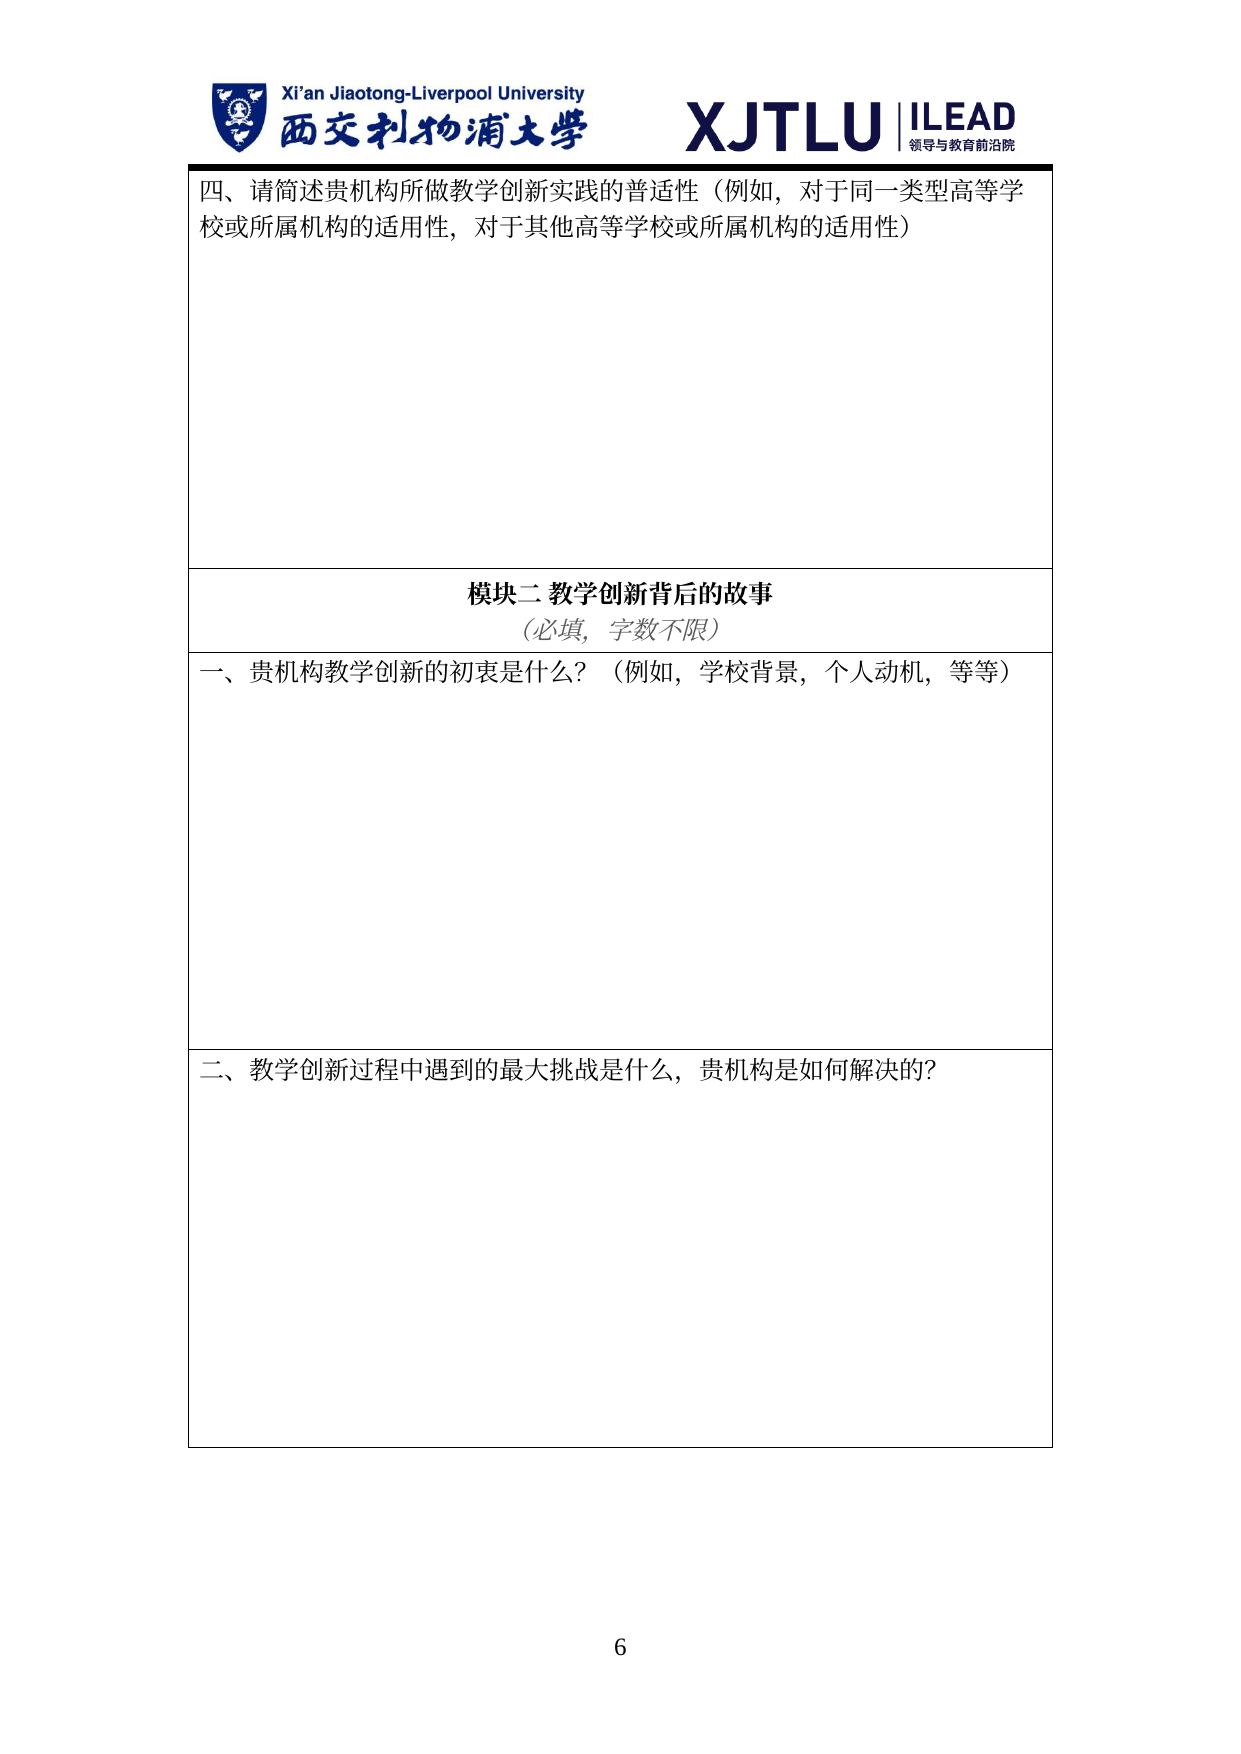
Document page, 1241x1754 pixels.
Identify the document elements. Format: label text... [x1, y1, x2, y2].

table_cell 四、请简述贵机构所做教学创新实践的普适性（例如，对于同一类型高等学校或所属机构的适用性，对于其他高等学校或所属机构的适用性） [189, 171, 1052, 568]
picture [200, 75, 596, 160]
table_cell 模块二 教学创新背后的故事 （必填，字数不限） [189, 569, 1052, 652]
table_cell 一、贵机构教学创新的初衷是什么？（例如，学校背景，个人动机，等等） [189, 653, 1052, 1049]
table_cell 二、教学创新过程中遇到的最大挑战是什么，贵机构是如何解决的？ [189, 1050, 1052, 1447]
picture [651, 92, 1048, 160]
